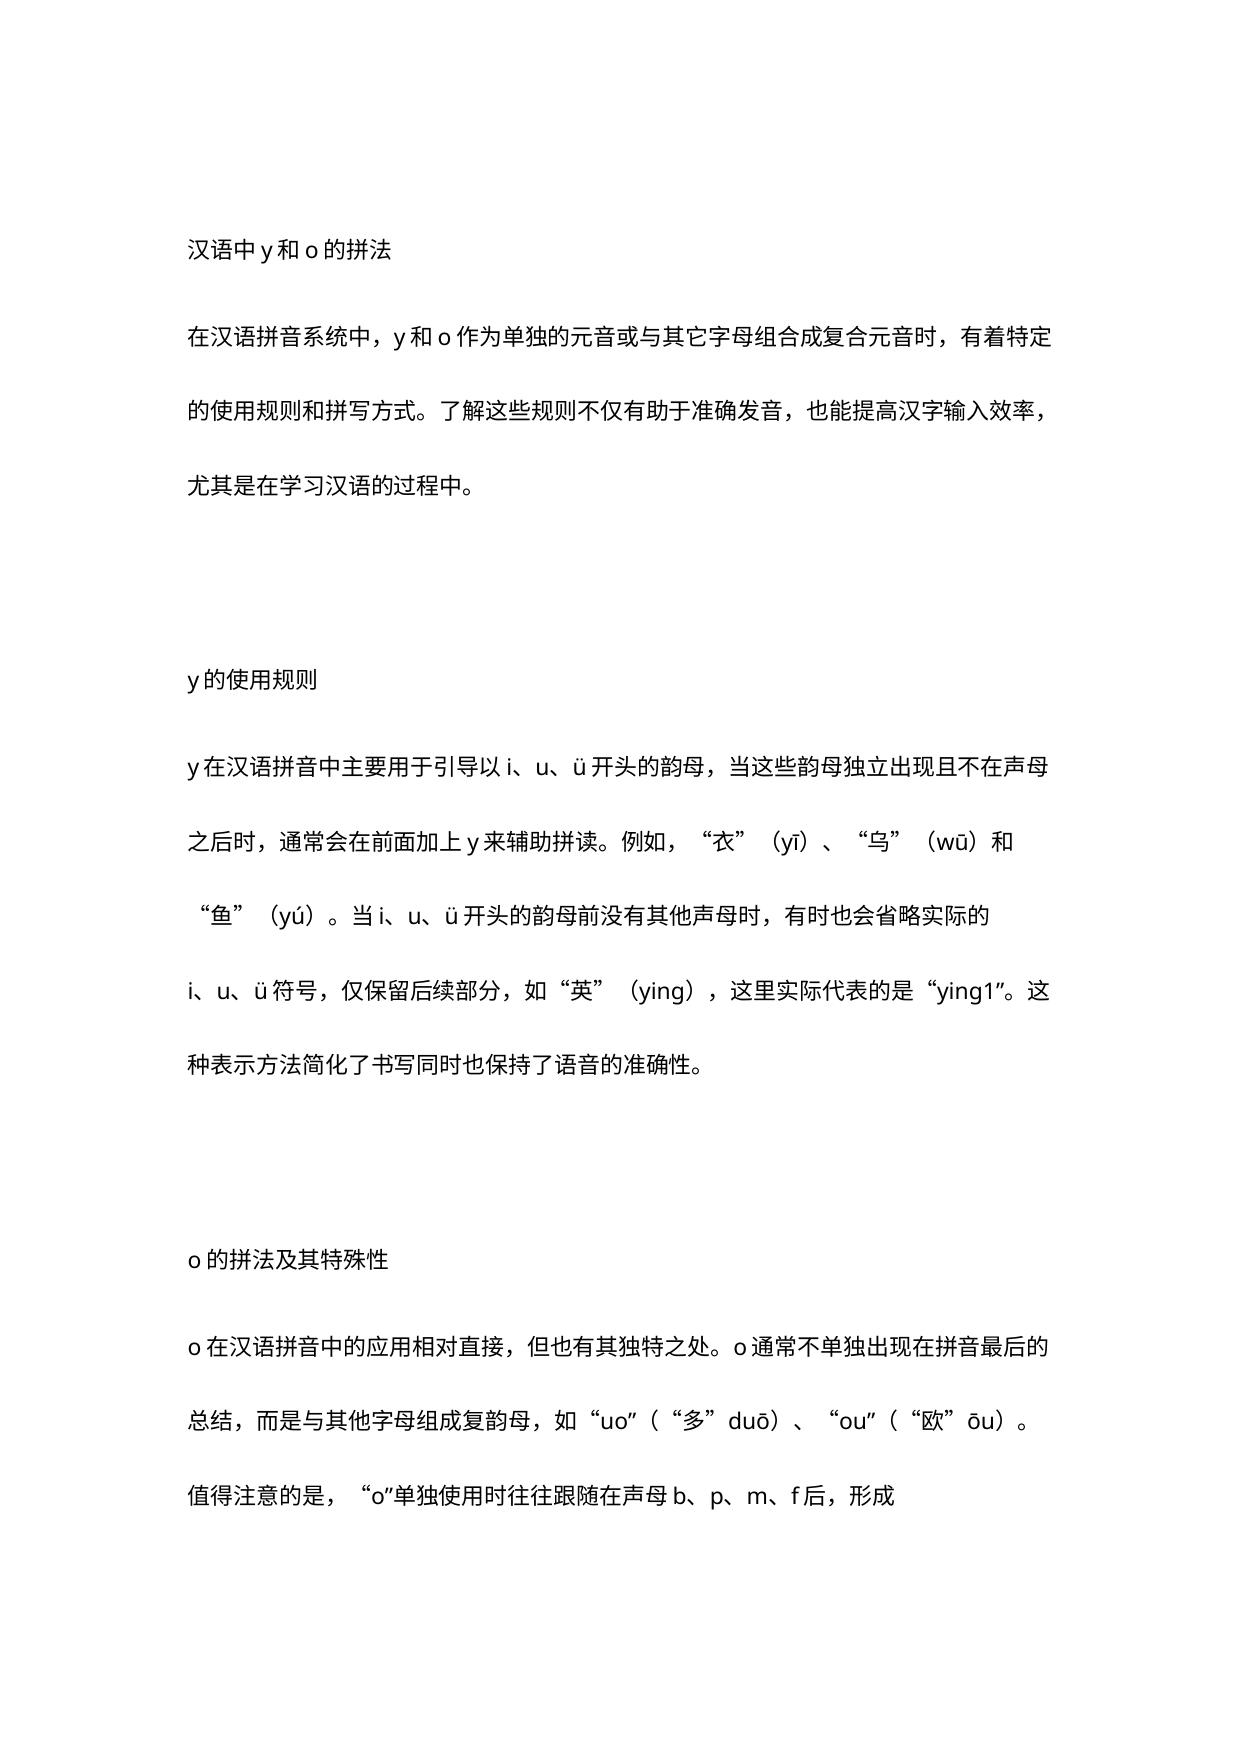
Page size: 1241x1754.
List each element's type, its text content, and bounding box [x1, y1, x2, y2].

text 在汉语拼音系统中，y和o作为单独的元音或与其它字母组合成复合元音时，有着特定的使用规则和拼写方式。了解这些规则不仅有助于准确发音，也能提高汉字输入效率，尤其是在学习汉语的过程中。 [187, 302, 1053, 517]
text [187, 1312, 1053, 1527]
text y在汉语拼音中主要用于引导以i、u、ü开头的韵母，当这些韵母独立出现且不在声母之后时，通常会在前面加上y来辅助拼读。例如，“衣”（yī）、“乌”（wū）和“鱼”（yú）。当i、u、ü开头的韵母前没有其他声母时，有时也会省略实际的i、u、ü符号，仅保留后续部分，如“英”（ying），这里实际代表的是“ying1”。这种表示方法简化了书写同时也保持了语音的准确性。 [187, 733, 1053, 1097]
text y的使用规则 [187, 646, 1053, 711]
text 汉语中y和o的拼法 [187, 216, 1053, 281]
text o的拼法及其特殊性 [187, 1226, 1053, 1291]
